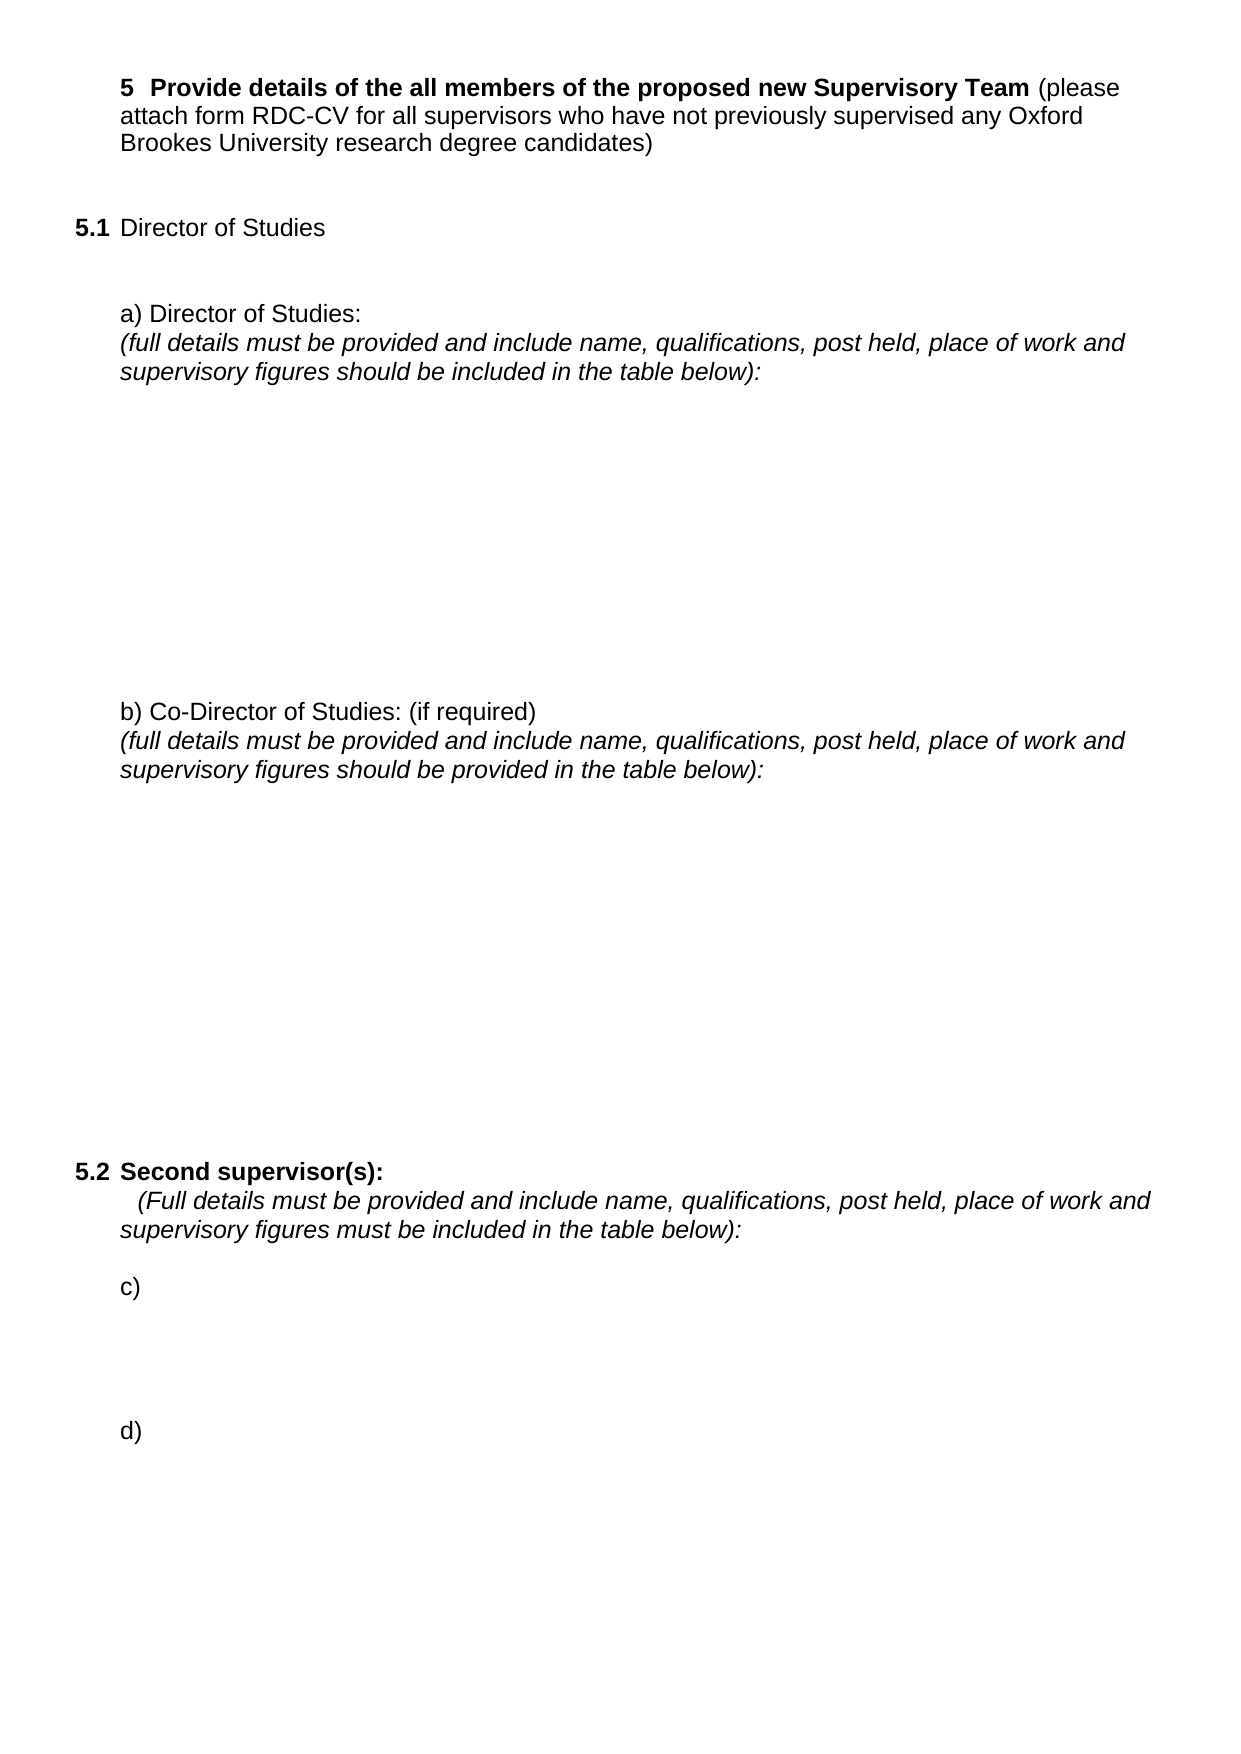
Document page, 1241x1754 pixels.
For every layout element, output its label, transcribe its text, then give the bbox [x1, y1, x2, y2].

text 5.1 Director of Studies [75, 214, 1165, 242]
subtitle 5 Provide details of the all members of the proposed new Supervisory Team (please attach form RDC-CV for all supervisors who have not previously supervised any Oxford Brookes University research degree candidates) [120, 75, 1165, 157]
text (full details must be provided and include name, qualifications, post held, place of work and supervisory figures should be included in the table below): [75, 328, 1165, 386]
text d) [75, 1416, 1165, 1445]
text b) Co-Director of Studies: (if required) [75, 697, 1165, 726]
text (Full details must be provided and include name, qualifications, post held, place of work and supervisory figures must be included in the table below): [75, 1186, 1165, 1243]
text (full details must be provided and include name, qualifications, post held, place of work and supervisory figures should be provided in the table below): [75, 726, 1165, 783]
text c) [75, 1272, 1165, 1301]
text a) Director of Studies: [75, 299, 1165, 328]
text 5.2 Second supervisor(s): [75, 1157, 1165, 1186]
